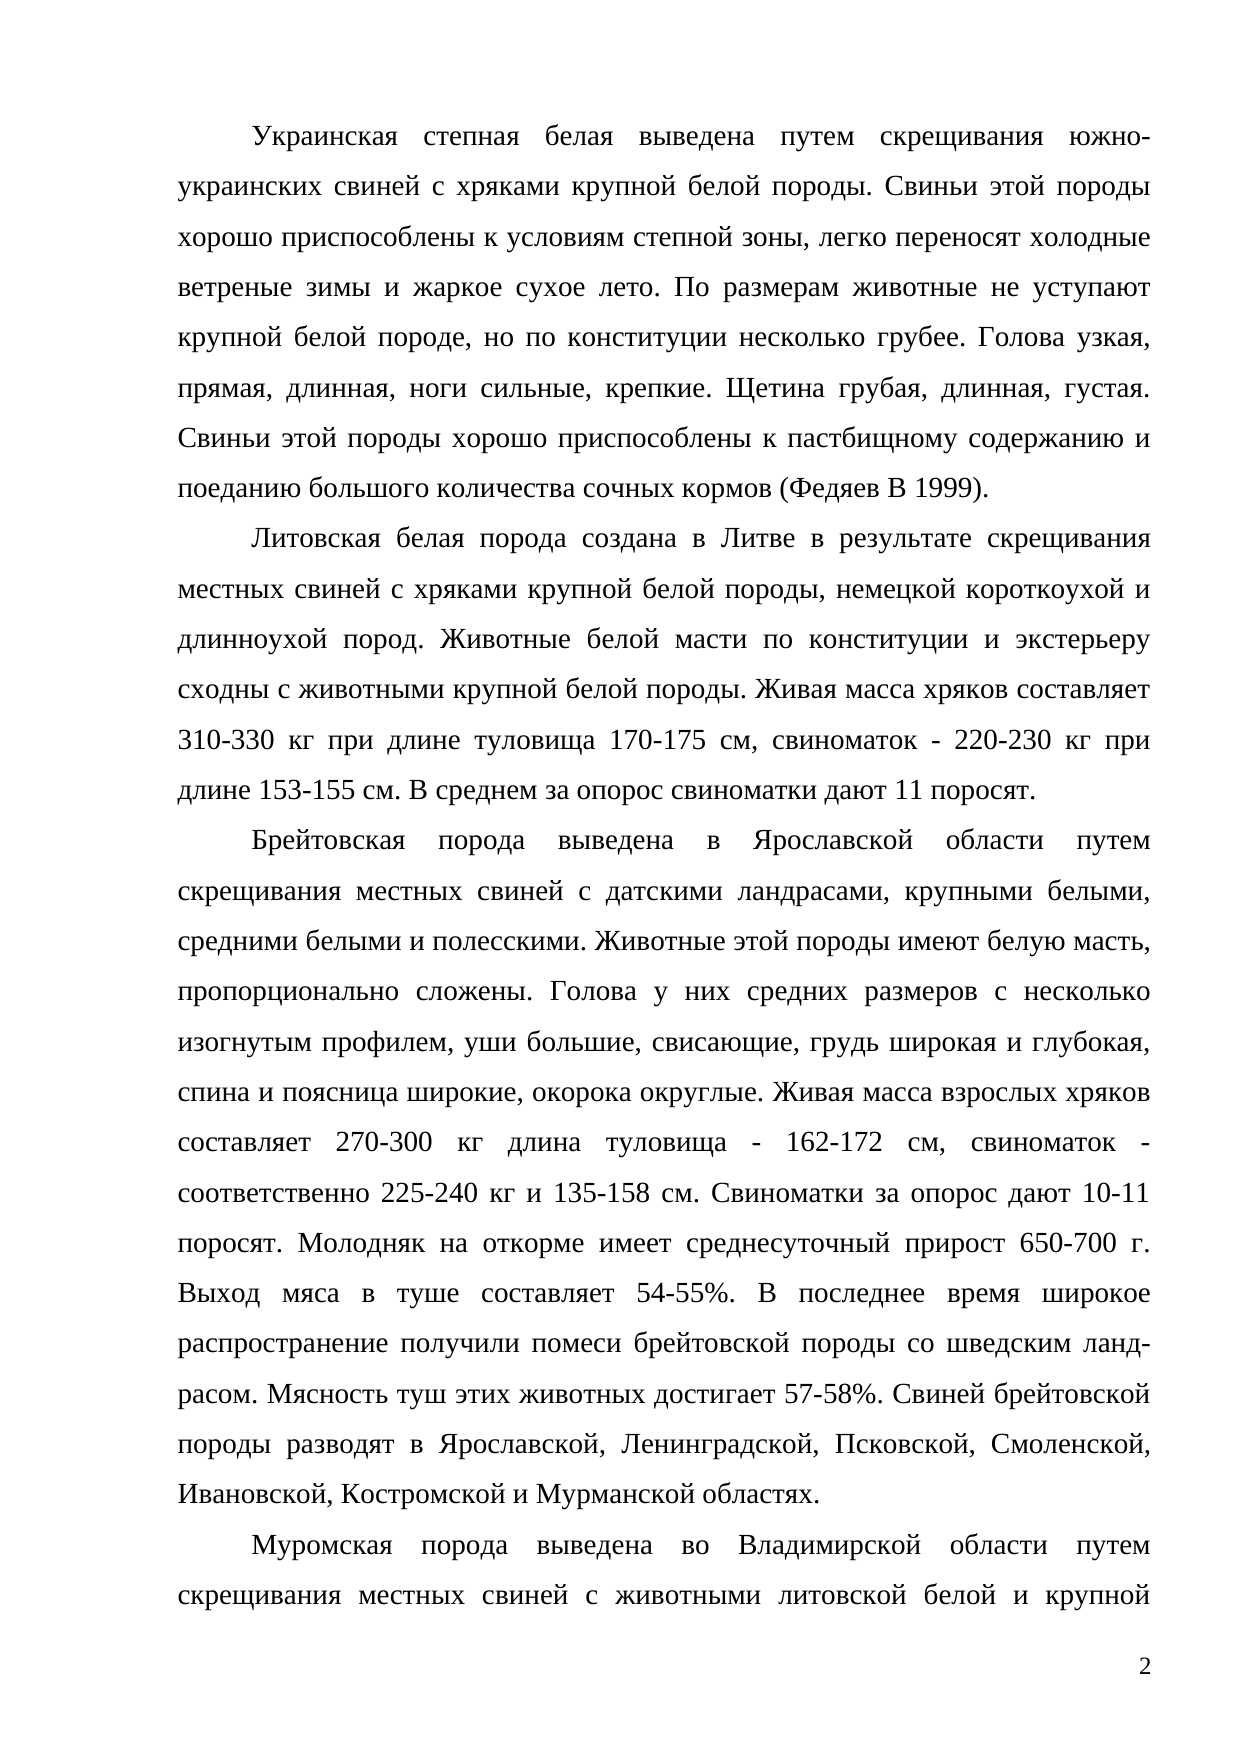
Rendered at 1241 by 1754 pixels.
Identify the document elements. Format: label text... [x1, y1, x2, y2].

text Украинская степная белая выведена путем скрещивания южно-украинских свиней с хряками крупной белой породы. Свиньи этой породы хорошо приспособлены к условиям степной зоны, легко переносят холодные ветреные зимы и жаркое сухое лето. По размерам животные не уступают крупной белой породе, но по конституции несколько грубее. Голова узкая, прямая, длинная, ноги сильные, крепкие. Щетина грубая, длинная, густая. Свиньи этой породы хорошо приспособлены к пастбищному содержанию и поеданию большого количества сочных кормов (Федяев В 1999). [177, 118, 1152, 504]
text Брейтовская порода выведена в Ярославской области путем скрещивания местных свиней с датскими ландрасами, крупными белыми, средними белыми и полесскими. Животные этой породы имеют белую масть, пропорционально сложены. Голова у них средних размеров с несколько изогнутым профилем, уши большие, свисающие, грудь широкая и глубокая, спина и поясница широкие, окорока округлые. Живая масса взрослых хряков составляет 270- длина туловища - 162-, свиноматок - соответственно 225- и 135-. Свиноматки за опорос дают 10-11 поросят. Молодняк на откорме имеет среднесуточный прирост 650-. Выход мяса в туше составляет 54-55%. В последнее время широкое распространение получили помеси брейтовской породы со шведским ланд-расом. Мясность туш этих животных достигает 57-58%. Свиней брейтовской породы разводят в Ярославской, Ленинградской, Псковской, Смоленской, Ивановской, Костромской и Мурманской областях. [177, 822, 1152, 1510]
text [177, 1527, 1152, 1611]
text Литовская белая порода создана в Литве в результате скрещивания местных свиней с хряками крупной белой породы, немецкой короткоухой и длинноухой пород. Животные белой масти по конституции и экстерьеру сходны с животными крупной белой породы. Живая масса хряков составляет 310- при длине туловища 170-, свиноматок - 220- при длине 153-. В среднем за опорос свиноматки дают 11 поросят. [177, 521, 1152, 806]
